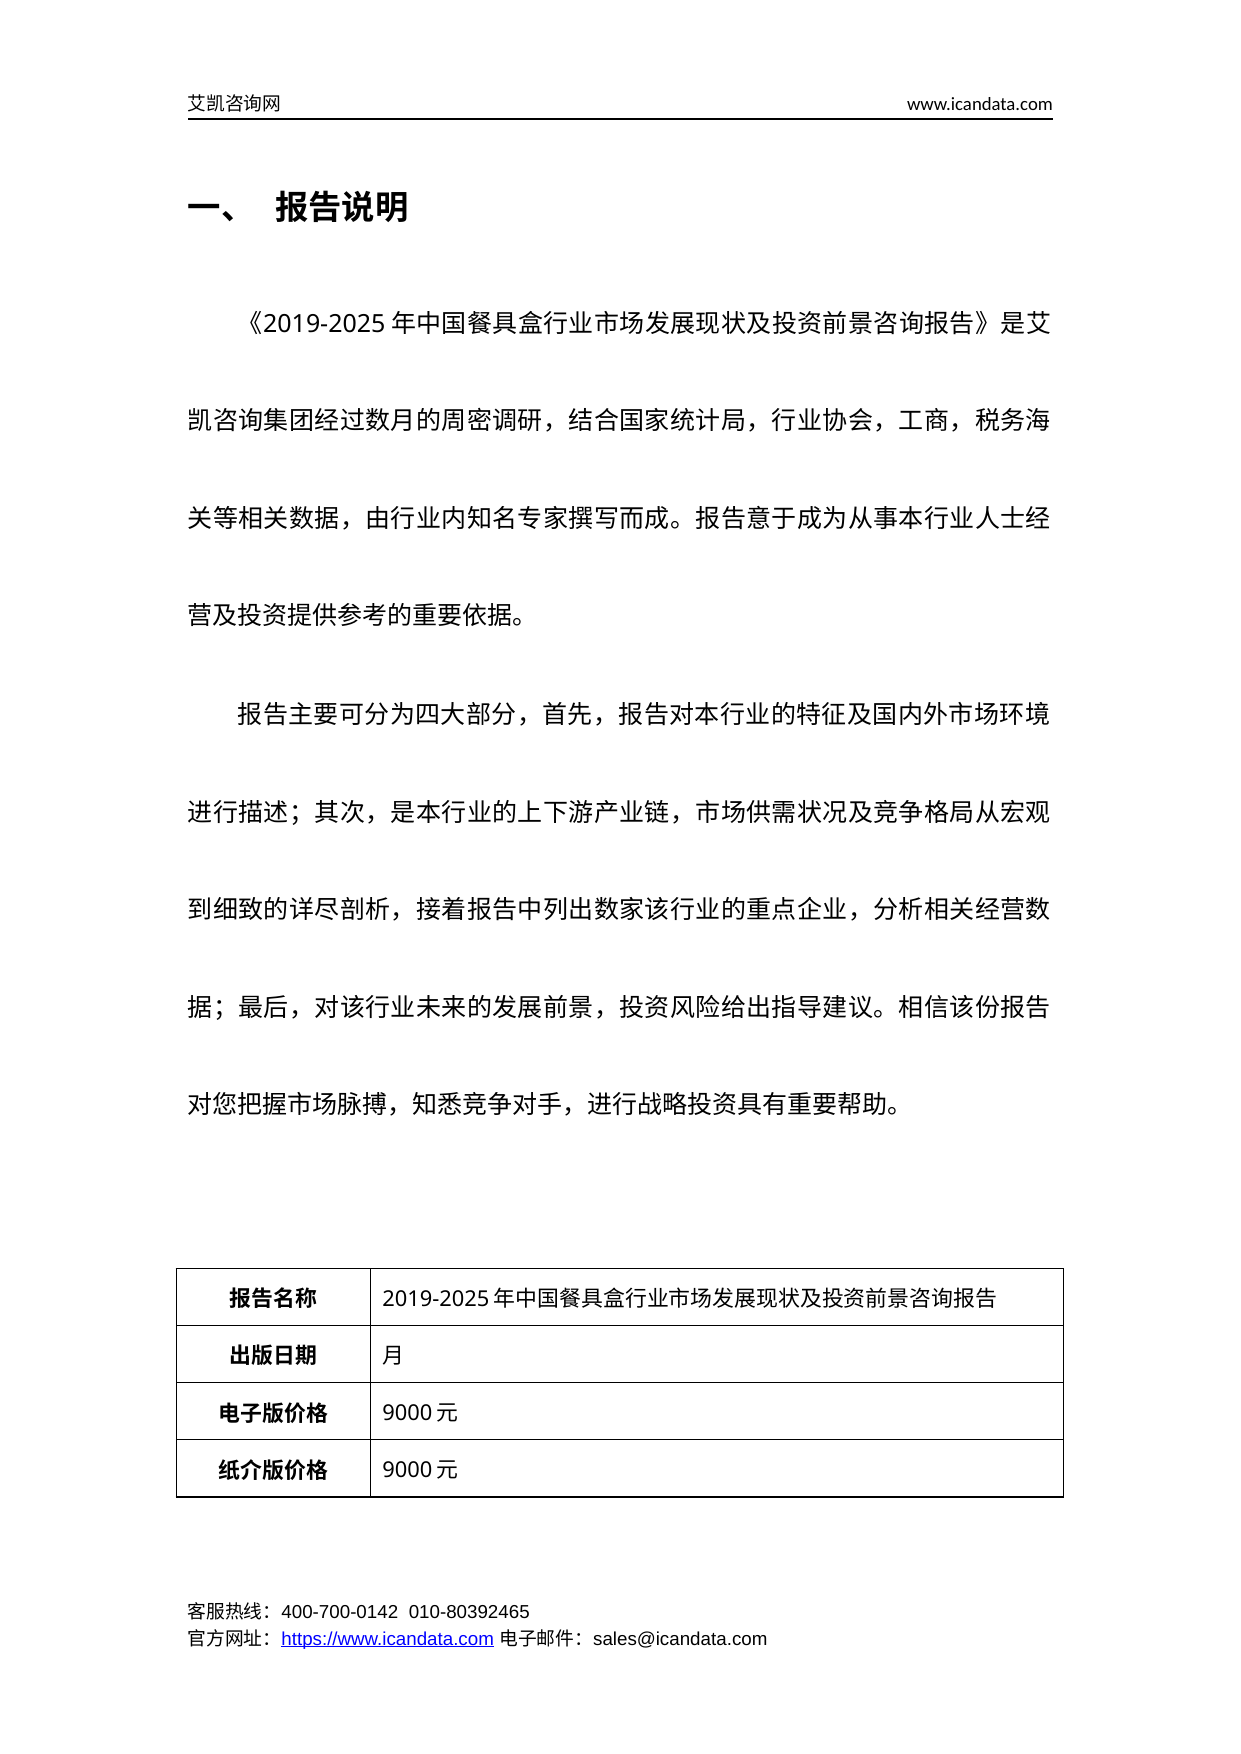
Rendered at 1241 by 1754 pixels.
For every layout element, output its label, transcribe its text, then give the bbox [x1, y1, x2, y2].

table_cell 电子版价格 [177, 1383, 370, 1439]
subtitle 报告说明 [187, 172, 1053, 237]
table_header 2019-2025年中国餐具盒行业市场发展现状及投资前景咨询报告 [371, 1269, 1063, 1325]
table_cell 9000元 [371, 1440, 1063, 1496]
table_cell 9000元 [371, 1383, 1063, 1439]
table_cell 出版日期 [177, 1326, 370, 1382]
table_header 报告名称 [177, 1269, 370, 1325]
text 《2019-2025年中国餐具盒行业市场发展现状及投资前景咨询报告》是艾凯咨询集团经过数月的周密调研，结合国家统计局，行业协会，工商，税务海关等相关数据，由行业内知名专家撰写而成。报告意于成为从事本行业人士经营及投资提供参考的重要依据。 [187, 289, 1053, 646]
table_cell 纸介版价格 [177, 1440, 370, 1496]
table_cell 月 [371, 1326, 1063, 1382]
text 报告主要可分为四大部分，首先，报告对本行业的特征及国内外市场环境进行描述；其次，是本行业的上下游产业链，市场供需状况及竞争格局从宏观到细致的详尽剖析，接着报告中列出数家该行业的重点企业，分析相关经营数据；最后，对该行业未来的发展前景，投资风险给出指导建议。相信该份报告对您把握市场脉搏，知悉竞争对手，进行战略投资具有重要帮助。 [187, 681, 1053, 1136]
